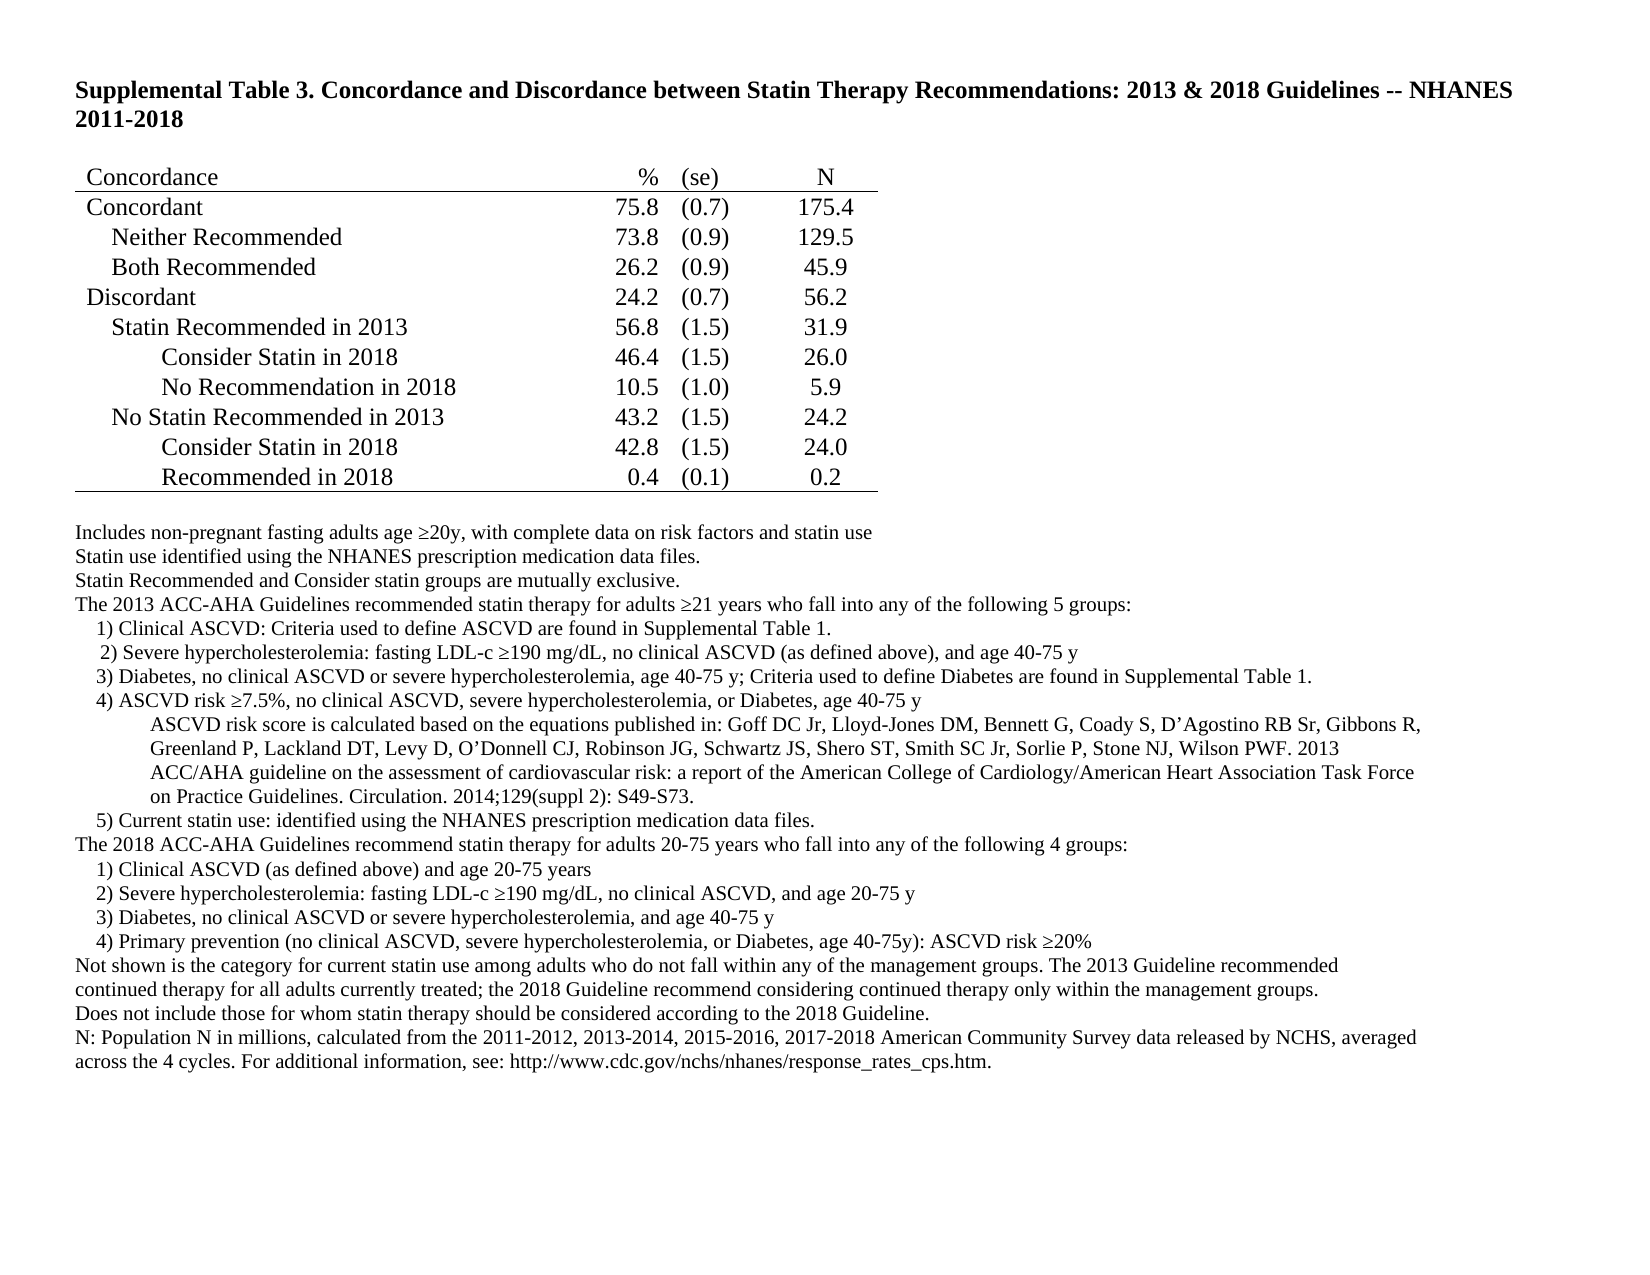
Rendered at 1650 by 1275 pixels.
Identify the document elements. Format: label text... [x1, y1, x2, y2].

table_cell Discordant [75, 281, 566, 311]
table_cell 0.4 [566, 461, 670, 491]
text Statin use identified using the NHANES prescription medication data files. [75, 544, 1425, 568]
table_header (se) [670, 161, 774, 191]
table_cell 129.5 [774, 221, 877, 251]
text The 2013 ACC-AHA Guidelines recommended statin therapy for adults ≥21 years who fall into any of the following 5 groups: [75, 592, 1425, 616]
text 3) Diabetes, no clinical ASCVD or severe hypercholesterolemia, age 40-75 y; Criteria used to define Diabetes are found in Supplemental Table 1. [75, 664, 1425, 688]
table_cell 175.4 [774, 192, 877, 221]
table_cell 45.9 [774, 251, 877, 281]
text Statin Recommended and Consider statin groups are mutually exclusive. [75, 568, 1425, 592]
table_cell 31.9 [774, 311, 877, 341]
text 4) Primary prevention (no clinical ASCVD, severe hypercholesterolemia, or Diabetes, age 40-75y): ASCVD risk ≥20% [75, 929, 1425, 953]
table_cell No Recommendation in 2018 [75, 371, 566, 401]
text 2) Severe hypercholesterolemia: fasting LDL-c ≥190 mg/dL, no clinical ASCVD (as defined above), and age 40-75 y [75, 640, 1425, 664]
text 3) Diabetes, no clinical ASCVD or severe hypercholesterolemia, and age 40-75 y [75, 904, 1425, 929]
text Supplemental Table 3. Concordance and Discordance between Statin Therapy Recommendations: 2013 & 2018 Guidelines -- NHANES 2011-2018 [75, 75, 1575, 132]
table_cell Statin Recommended in 2013 [75, 311, 566, 341]
table_header % [566, 161, 670, 191]
table_cell 26.0 [774, 341, 877, 371]
table_cell (0.1) [670, 461, 774, 491]
text 5) Current statin use: identified using the NHANES prescription medication data files. [75, 808, 1425, 832]
table_cell 0.2 [774, 461, 877, 491]
table_cell Recommended in 2018 [75, 461, 566, 491]
table_cell (0.7) [670, 281, 774, 311]
table_cell Consider Statin in 2018 [75, 341, 566, 371]
table_cell (1.5) [670, 311, 774, 341]
text N: Population N in millions, calculated from the 2011-2012, 2013-2014, 2015-2016, 2017-2018 American Community Survey data released by NCHS, averaged across the 4 cycles. For additional information, see: http://www.cdc.gov/nchs/nhanes/response_rates_cps.htm. [75, 1025, 1425, 1073]
table_cell 10.5 [566, 371, 670, 401]
table_cell 73.8 [566, 221, 670, 251]
table_cell No Statin Recommended in 2013 [75, 401, 566, 431]
text Does not include those for whom statin therapy should be considered according to the 2018 Guideline. [75, 1001, 1425, 1025]
table_header Concordance [75, 161, 566, 191]
text 2) Severe hypercholesterolemia: fasting LDL-c ≥190 mg/dL, no clinical ASCVD, and age 20-75 y [75, 881, 1425, 904]
text Includes non-pregnant fasting adults age ≥20y, with complete data on risk factors and statin use [75, 519, 1425, 544]
table_header N [774, 161, 877, 191]
table_cell 26.2 [566, 251, 670, 281]
table_cell Neither Recommended [75, 221, 566, 251]
table_cell 24.2 [774, 401, 877, 431]
table_cell 24.2 [566, 281, 670, 311]
table_cell Concordant [75, 192, 566, 221]
text 4) ASCVD risk ≥7.5%, no clinical ASCVD, severe hypercholesterolemia, or Diabetes, age 40-75 y [75, 688, 1425, 712]
table_cell 24.0 [774, 431, 877, 461]
table_cell 56.8 [566, 311, 670, 341]
table_cell 46.4 [566, 341, 670, 371]
text The 2018 ACC-AHA Guidelines recommend statin therapy for adults 20-75 years who fall into any of the following 4 groups: [75, 832, 1425, 856]
table_cell 75.8 [566, 192, 670, 221]
table_cell 56.2 [774, 281, 877, 311]
table_cell (1.5) [670, 341, 774, 371]
table_cell (0.7) [670, 192, 774, 221]
table_cell 42.8 [566, 431, 670, 461]
text ASCVD risk score is calculated based on the equations published in: Goff DC Jr, Lloyd-Jones DM, Bennett G, Coady S, D’Agostino RB Sr, Gibbons R, Greenland P, Lackland DT, Levy D, O’Donnell CJ, Robinson JG, Schwartz JS, Shero ST, Smith SC Jr, Sorlie P, Stone NJ, Wilson PWF. 2013 ACC/AHA guideline on the assessment of cardiovascular risk: a report of the American College of Cardiology/American Heart Association Task Force on Practice Guidelines. Circulation. 2014;129(suppl 2): S49-S73. [150, 712, 1425, 808]
table_cell (0.9) [670, 251, 774, 281]
text 1) Clinical ASCVD: Criteria used to define ASCVD are found in Supplemental Table 1. [75, 616, 1425, 640]
table_cell (0.9) [670, 221, 774, 251]
table_cell (1.5) [670, 431, 774, 461]
text 1) Clinical ASCVD (as defined above) and age 20-75 years [75, 856, 1425, 881]
table_cell (1.0) [670, 371, 774, 401]
text Not shown is the category for current statin use among adults who do not fall within any of the management groups. The 2013 Guideline recommended continued therapy for all adults currently treated; the 2018 Guideline recommend considering continued therapy only within the management groups. [75, 953, 1425, 1001]
table_cell (1.5) [670, 401, 774, 431]
table_cell 5.9 [774, 371, 877, 401]
table_cell Both Recommended [75, 251, 566, 281]
table_cell 43.2 [566, 401, 670, 431]
table_cell Consider Statin in 2018 [75, 431, 566, 461]
